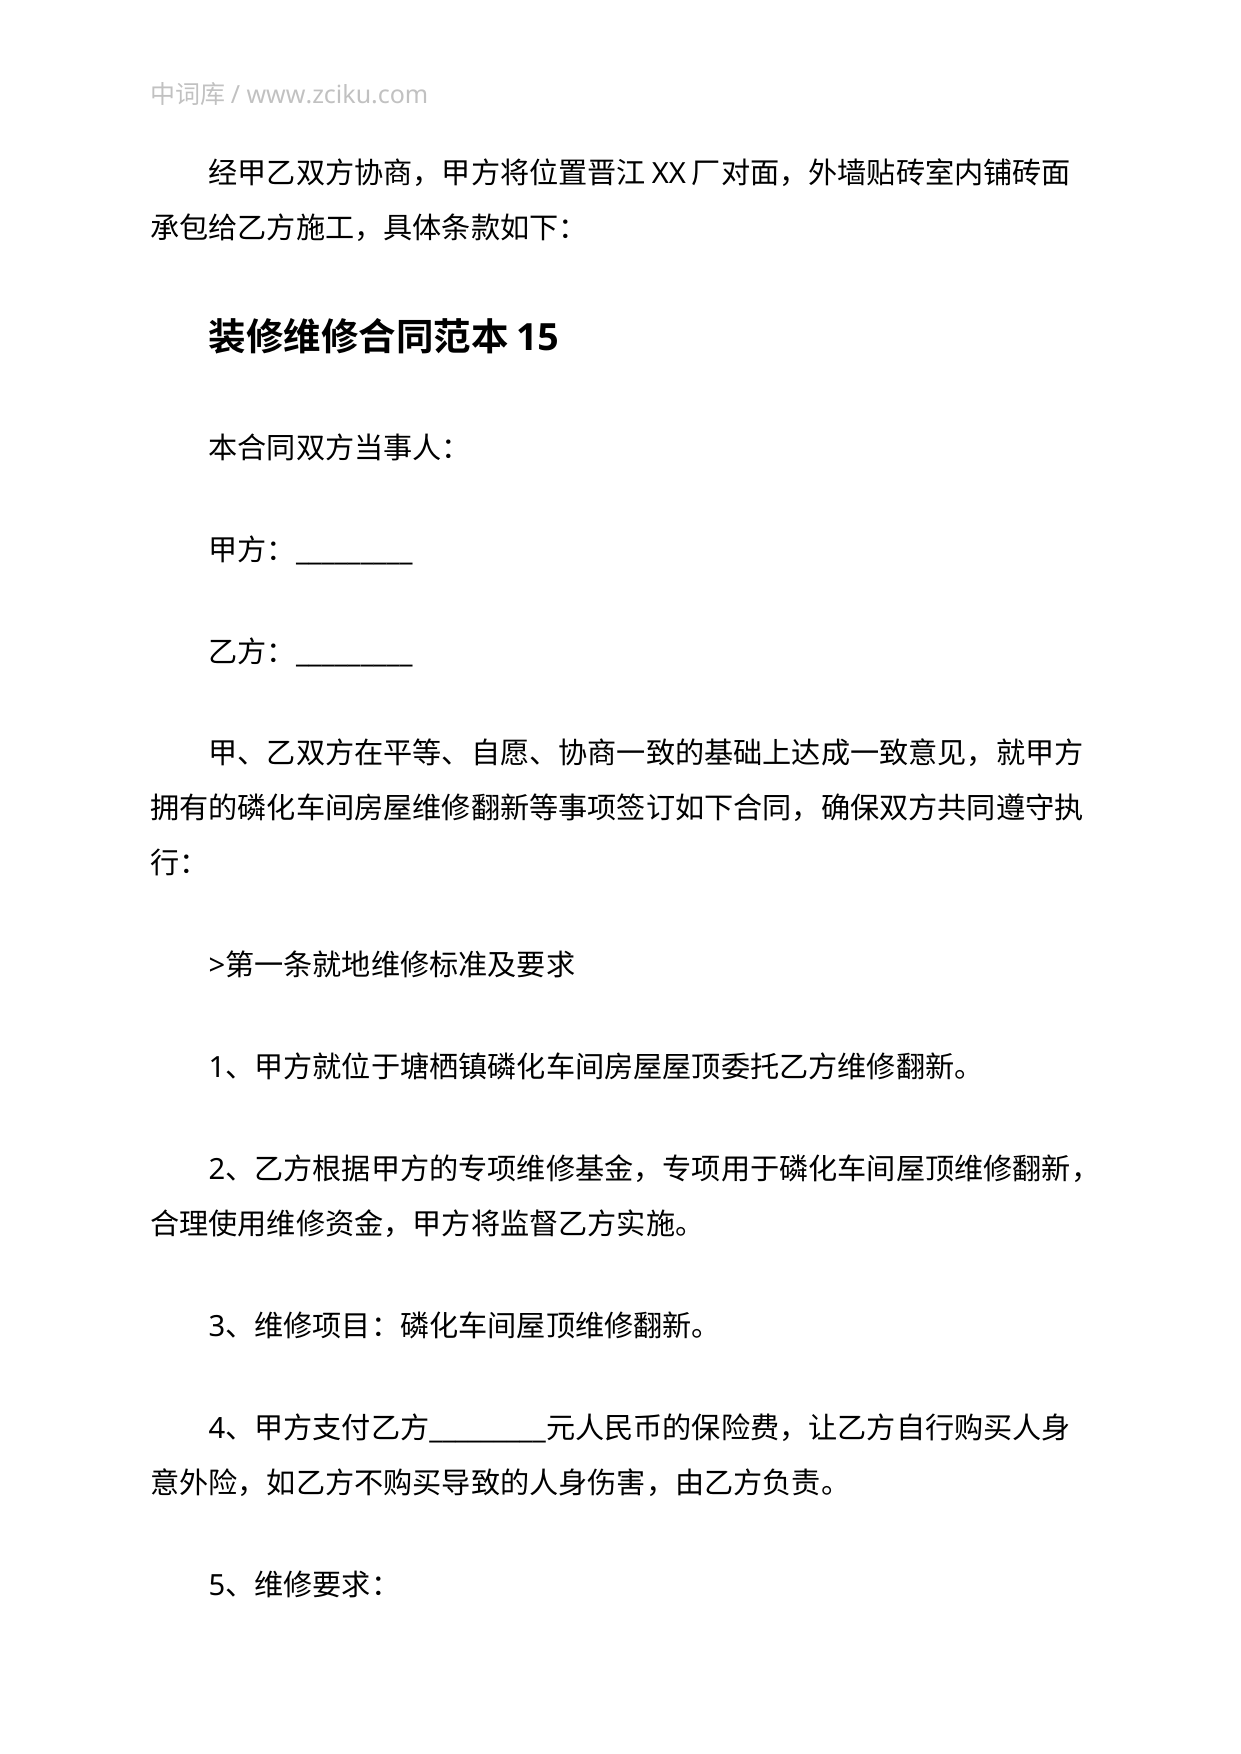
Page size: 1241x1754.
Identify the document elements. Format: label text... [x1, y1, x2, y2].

text 5、维修要求： [150, 1561, 1090, 1603]
text 乙方：_________ [150, 628, 1090, 671]
text >第一条就地维修标准及要求 [150, 942, 1090, 984]
text 1、甲方就位于塘栖镇磷化车间房屋屋顶委托乙方维修翻新。 [150, 1044, 1090, 1086]
text 2、乙方根据甲方的专项维修基金，专项用于磷化车间屋顶维修翻新，合理使用维修资金，甲方将监督乙方实施。 [150, 1146, 1090, 1243]
text 装修维修合同范本15 [150, 307, 1090, 361]
text 甲、乙双方在平等、自愿、协商一致的基础上达成一致意见，就甲方拥有的磷化车间房屋维修翻新等事项签订如下合同，确保双方共同遵守执行： [150, 730, 1090, 882]
text 3、维修项目：磷化车间屋顶维修翻新。 [150, 1302, 1090, 1345]
text 甲方：_________ [150, 526, 1090, 568]
text 4、甲方支付乙方_________元人民币的保险费，让乙方自行购买人身意外险，如乙方不购买导致的人身伤害，由乙方负责。 [150, 1404, 1090, 1502]
text 本合同双方当事人： [150, 424, 1090, 467]
text 经甲乙双方协商，甲方将位置晋江XX厂对面，外墙贴砖室内铺砖面承包给乙方施工，具体条款如下： [150, 150, 1090, 247]
